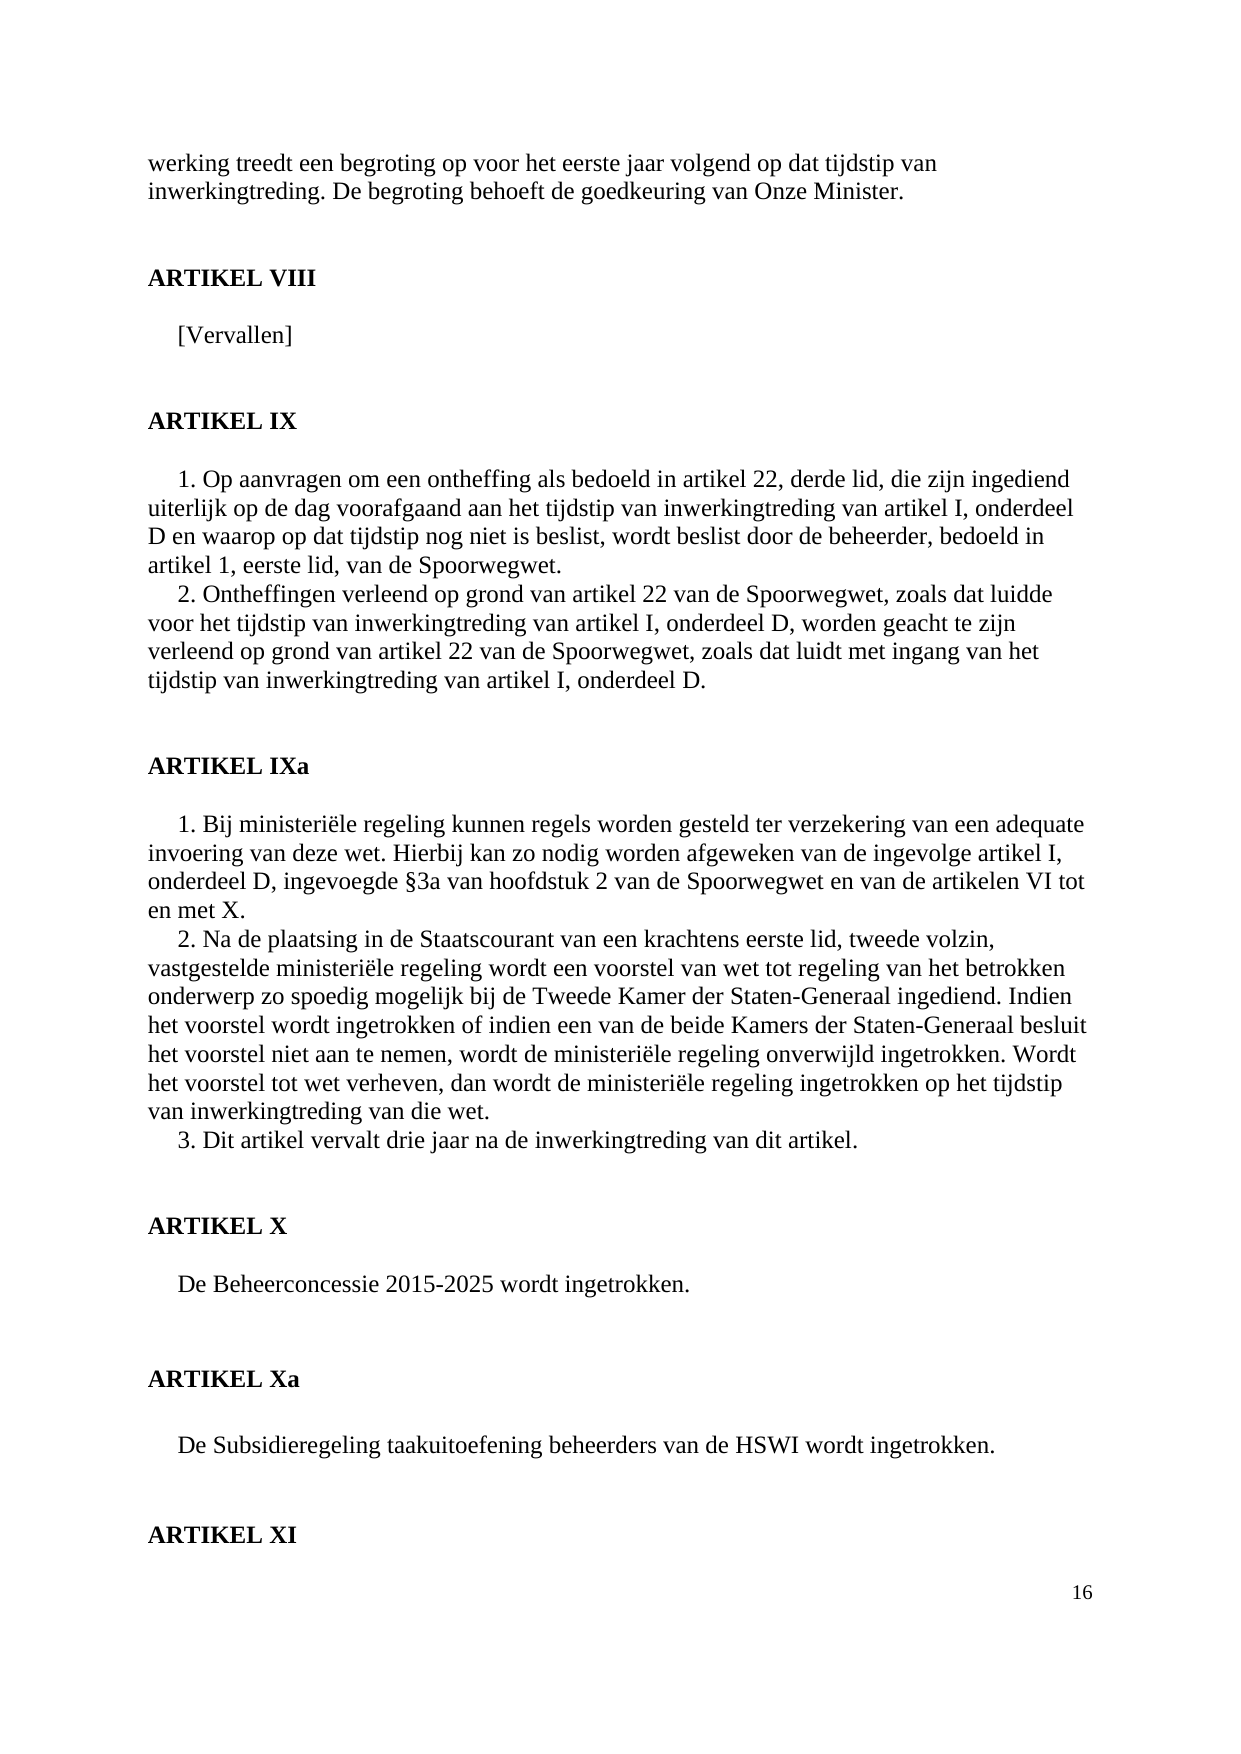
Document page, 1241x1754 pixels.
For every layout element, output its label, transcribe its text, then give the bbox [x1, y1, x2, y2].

text ARTIKEL Xa [148, 1364, 1092, 1392]
text De Subsidieregeling taakuitoefening beheerders van de HSWI wordt ingetrokken. [148, 1430, 1092, 1458]
text 2. Na de plaatsing in de Staatscourant van een krachtens eerste lid, tweede volzin, vastgestelde ministeriële regeling wordt een voorstel van wet tot regeling van het betrokken onderwerp zo spoedig mogelijk bij de Tweede Kamer der Staten-Generaal ingediend. Indien het voorstel wordt ingetrokken of indien een van de beide Kamers der Staten-Generaal besluit het voorstel niet aan te nemen, wordt de ministeriële regeling onverwijld ingetrokken. Wordt het voorstel tot wet verheven, dan wordt de ministeriële regeling ingetrokken op het tijdstip van inwerkingtreding van die wet. [148, 924, 1092, 1125]
text ARTIKEL VIII [148, 263, 1092, 291]
text De Beheerconcessie 2015-2025 wordt ingetrokken. [148, 1269, 1092, 1298]
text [148, 148, 1092, 205]
text 1. Op aanvragen om een ontheffing als bedoeld in artikel 22, derde lid, die zijn ingediend uiterlijk op de dag voorafgaand aan het tijdstip van inwerkingtreding van artikel I, onderdeel D en waarop op dat tijdstip nog niet is beslist, wordt beslist door de beheerder, bedoeld in artikel 1, eerste lid, van de Spoorwegwet. [148, 464, 1092, 579]
text ARTIKEL IXa [148, 751, 1092, 780]
text 2. Ontheffingen verleend op grond van artikel 22 van de Spoorwegwet, zoals dat luidde voor het tijdstip van inwerkingtreding van artikel I, onderdeel D, worden geacht te zijn verleend op grond van artikel 22 van de Spoorwegwet, zoals dat luidt met ingang van het tijdstip van inwerkingtreding van artikel I, onderdeel D. [148, 579, 1092, 694]
text 1. Bij ministeriële regeling kunnen regels worden gesteld ter verzekering van een adequate invoering van deze wet. Hierbij kan zo nodig worden afgeweken van de ingevolge artikel I, onderdeel D, ingevoegde §3a van hoofdstuk 2 van de Spoorwegwet en van de artikelen VI tot en met X. [148, 809, 1092, 924]
text ARTIKEL IX [148, 406, 1092, 435]
text 3. Dit artikel vervalt drie jaar na de inwerkingtreding van dit artikel. [148, 1125, 1092, 1154]
text [Vervallen] [148, 320, 1092, 349]
text ARTIKEL X [148, 1211, 1092, 1240]
text ARTIKEL XI [148, 1520, 1092, 1549]
